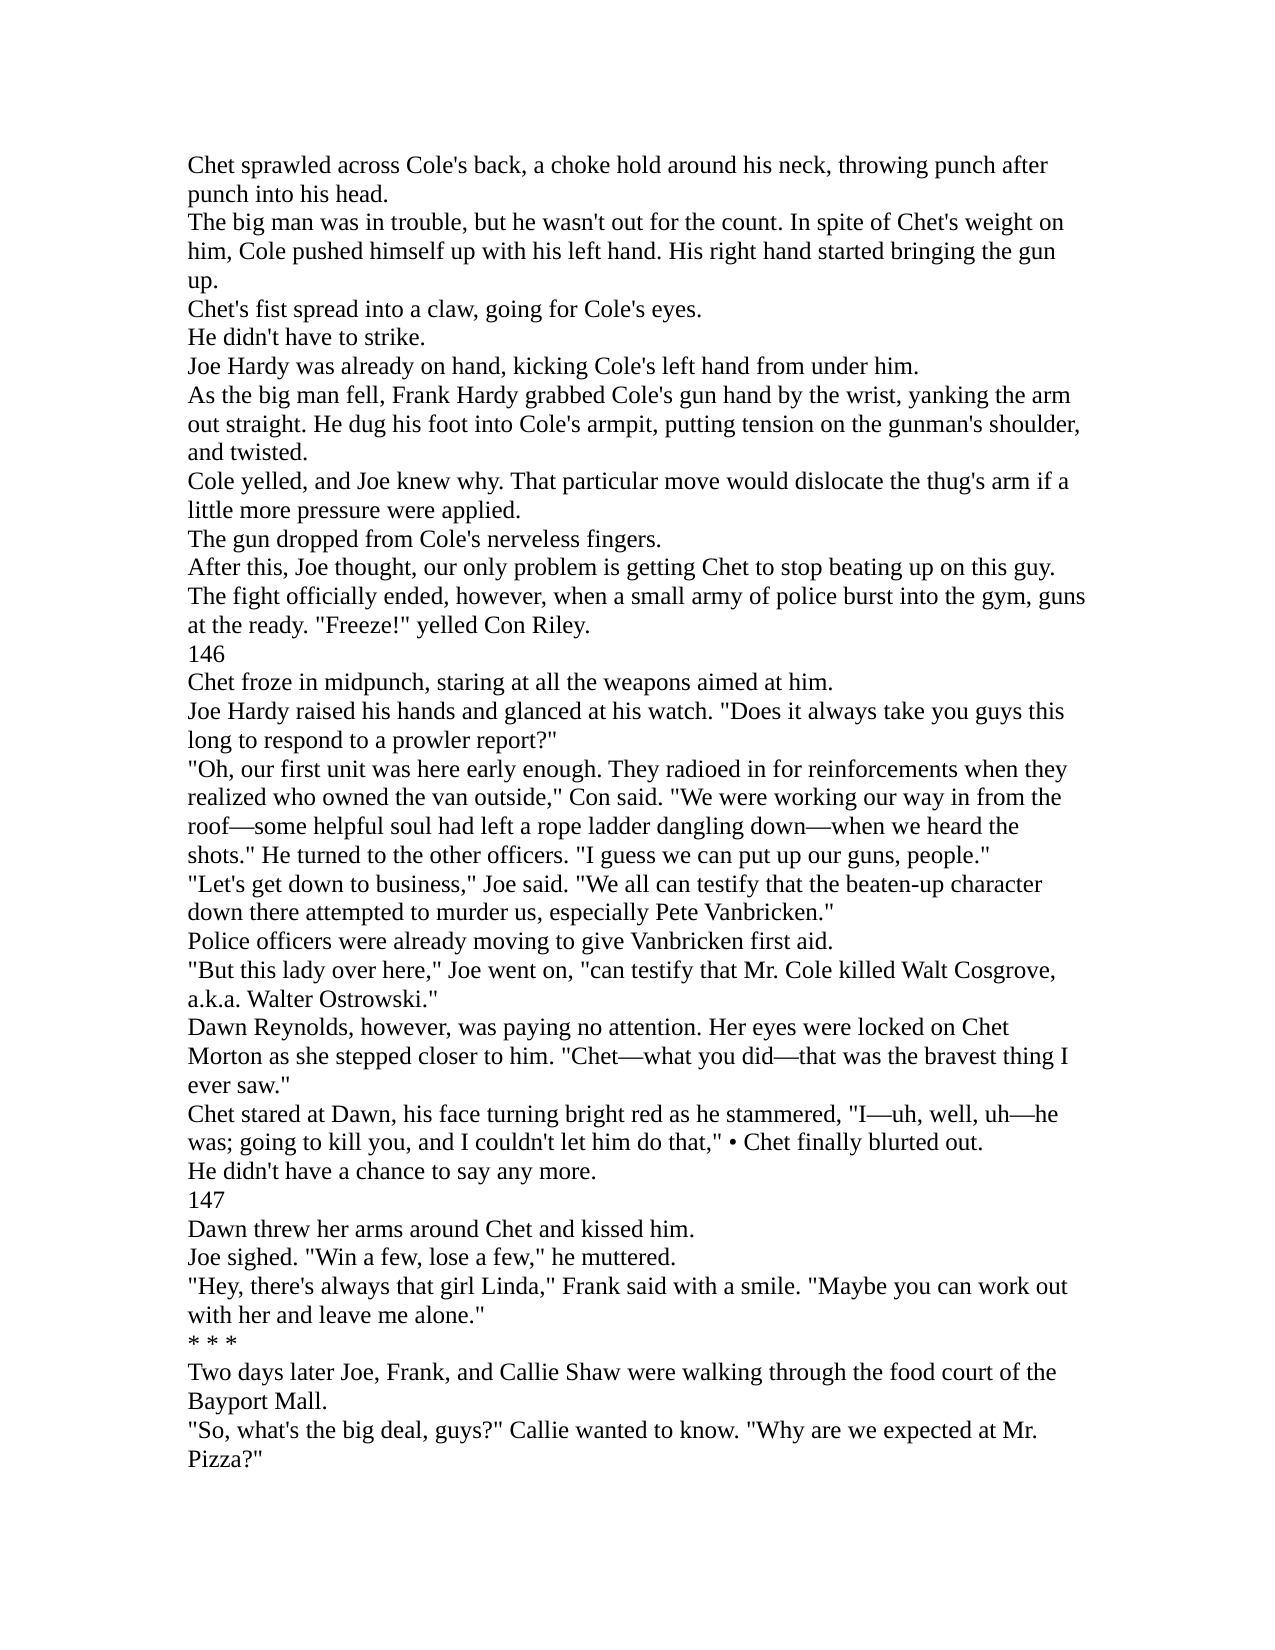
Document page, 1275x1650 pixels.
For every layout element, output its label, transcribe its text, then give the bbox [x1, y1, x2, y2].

text Joe Hardy was already on hand, kicking Cole's left hand from under him. [187, 840, 1087, 869]
text Chet sprawled across Cole's back, a choke hold around his neck, throwing punch after punch into his head. [187, 639, 1087, 696]
text The gun dropped from Cole's nerveless fingers. [187, 1012, 1087, 1041]
text 146 [187, 1127, 1087, 1156]
text Jan Cole must have caught the movement in the gym mirror. He hesitated an instant and didn't shoot at Dawn. [187, 265, 1087, 322]
text He had the mechanical assist of a full-speed treadmill! [187, 150, 1087, 179]
text The fight officially ended, however, when a small army of police burst into the gym, guns at the ready. "Freeze!" yelled Con Riley. [187, 1070, 1087, 1127]
text He didn't have to strike. [187, 811, 1087, 840]
text The big man was in trouble, but he wasn't out for the count. In spite of Chet's weight on him, Cole pushed himself up with his left hand. His right hand started bringing the gun up. [187, 696, 1087, 782]
text Joe decided to come in on Cole's left. [187, 610, 1087, 639]
text "Oh, our first unit was here early enough. They radioed in for reinforcements when they realized who owned the van outside," Con said. "We were working our way in from the roof—some helpful soul had left a rope ladder dangling down—when we heard the shots." He turned to the other officers. "I guess we can put up our guns, people." [187, 1242, 1087, 1357]
text "I'll go for the gun," Frank barked, leaping for Cole's outstretched right arm, where the pistol was still clutched in his hand. [187, 552, 1087, 610]
text "Let's get down to business," Joe said. "We all can testify that the beaten-up character down there attempted to murder us, especially Pete Vanbricken." [187, 1357, 1087, 1415]
text Cole was just turning his gun to Chet when Chet smashed into him. The impact caught Cole off balance, toppling him to the floor. [187, 322, 1087, 380]
text Cole yelled, and Joe knew why. That particular move would dislocate the thug's arm if a little more pressure were applied. [187, 955, 1087, 1012]
text 145 [187, 524, 1087, 552]
text After this, Joe thought, our only problem is getting Chet to stop beating up on this guy. [187, 1041, 1087, 1070]
text Chet froze in midpunch, staring at all the weapons aimed at him. [187, 1156, 1087, 1185]
text Chet flew as if he'd been shot from a cannon. [187, 236, 1087, 265]
text Chet's fist spread into a claw, going for Cole's eyes. [187, 782, 1087, 811]
text Joe Hardy raised his hands and glanced at his watch. "Does it always take you guys this long to respond to a prowler report?" [187, 1185, 1087, 1242]
text Chet's face tightened with the impact on his bruised ribs. But that didn't stop him. Once again Joe Hardy was reminded that there was muscle under Chet's bulk as his friend aimed a thunderous blow behind Cole's right ear. The thug's whole body shook. [187, 437, 1087, 524]
text As the big man fell, Frank Hardy grabbed Cole's gun hand by the wrist, yanking the arm out straight. He dug his foot into Cole's armpit, putting tension on the gunman's shoulder, and twisted. [187, 869, 1087, 955]
text The gun went off once, sending a bullet into the ceiling. By then Cole was on the floor with Chet on top of him. [187, 380, 1087, 437]
text Chapter 16 [187, 207, 1087, 236]
text Police officers were already moving to give Vanbricken first aid. [187, 1415, 1087, 1444]
text 144 [187, 179, 1087, 207]
